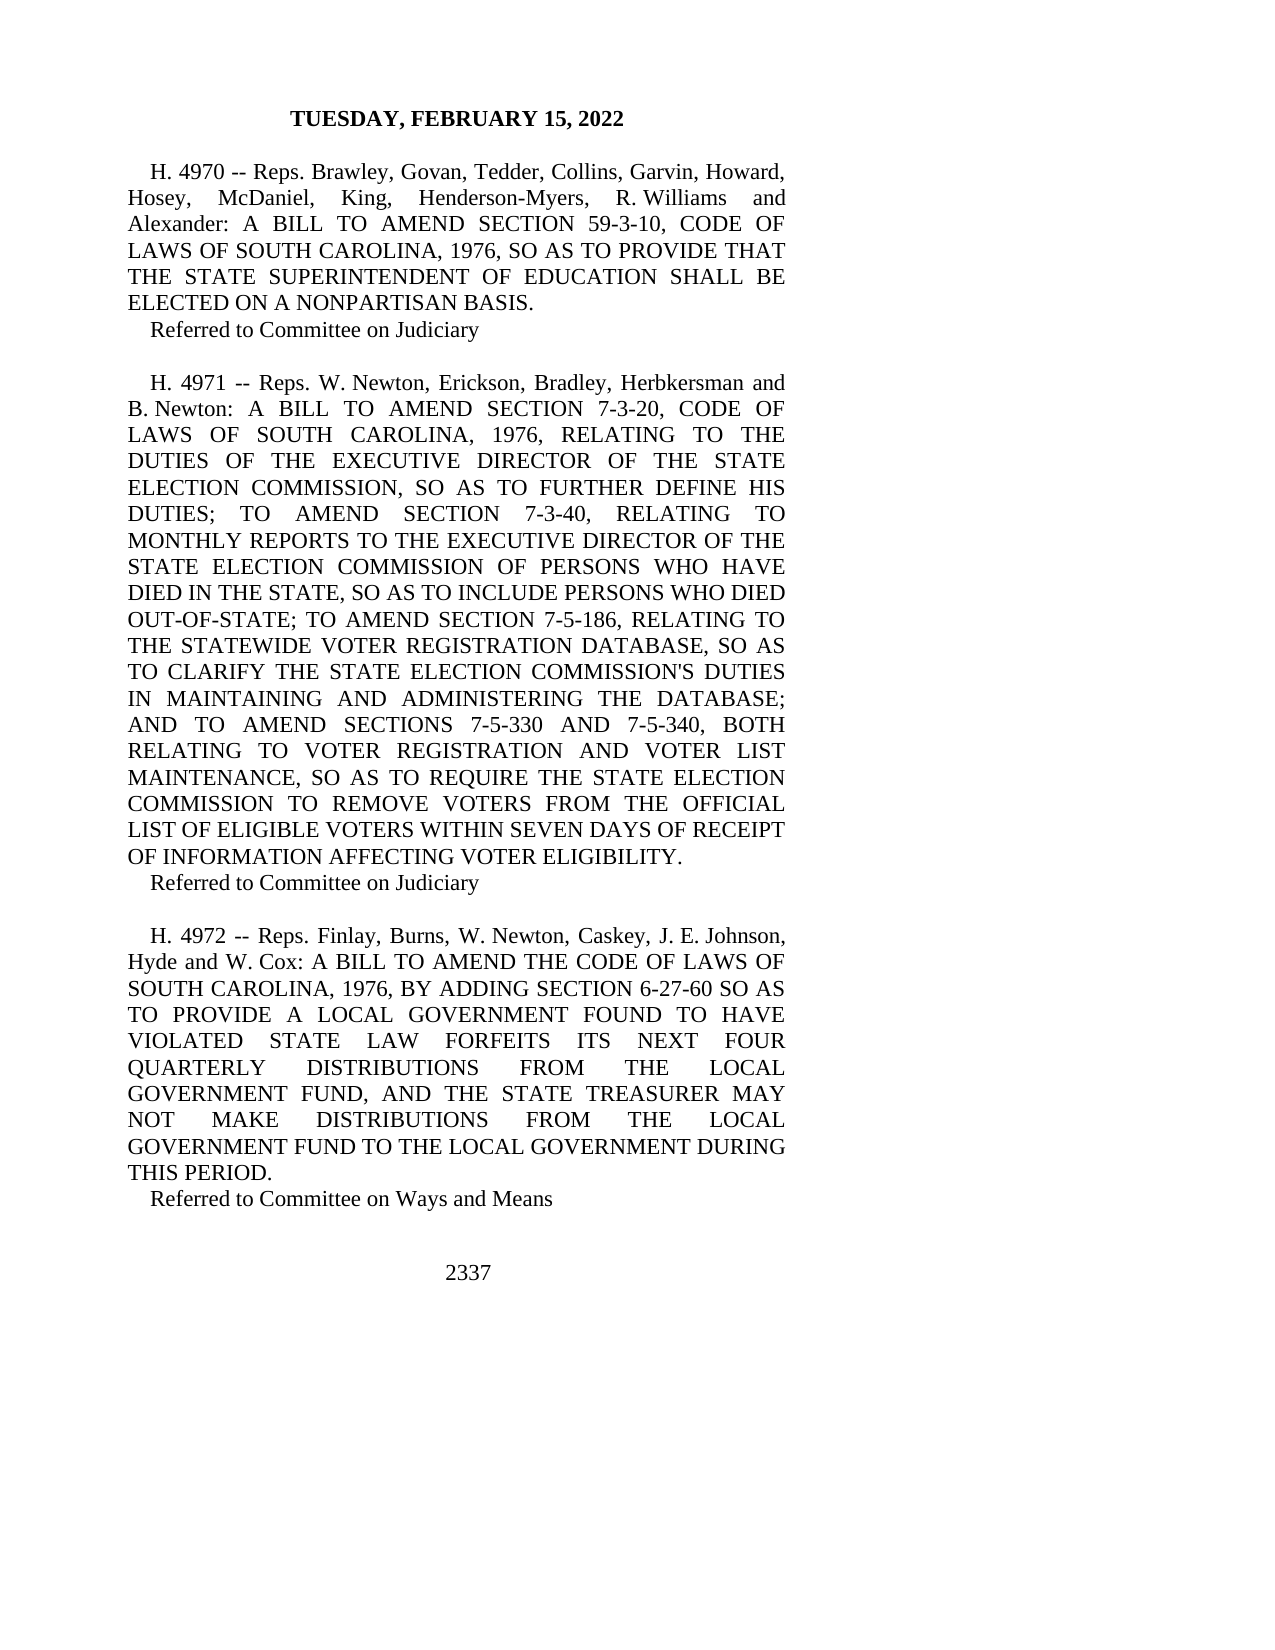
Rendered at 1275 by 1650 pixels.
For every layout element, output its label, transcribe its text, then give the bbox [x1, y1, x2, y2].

text Referred to Committee on Ways and Means [127, 1186, 786, 1212]
text H. 4971 -- Reps. W. Newton, Erickson, Bradley, Herbkersman and B. Newton: A BILL TO AMEND SECTION 7-3-20, CODE OF LAWS OF SOUTH CAROLINA, 1976, RELATING TO THE DUTIES OF THE EXECUTIVE DIRECTOR OF THE STATE ELECTION COMMISSION, SO AS TO FURTHER DEFINE HIS DUTIES; TO AMEND SECTION 7-3-40, RELATING TO MONTHLY REPORTS TO THE EXECUTIVE DIRECTOR OF THE STATE ELECTION COMMISSION OF PERSONS WHO HAVE DIED IN THE STATE, SO AS TO INCLUDE PERSONS WHO DIED OUT-OF-STATE; TO AMEND SECTION 7-5-186, RELATING TO THE STATEWIDE VOTER REGISTRATION DATABASE, SO AS TO CLARIFY THE STATE ELECTION COMMISSION'S DUTIES IN MAINTAINING AND ADMINISTERING THE DATABASE; AND TO AMEND SECTIONS 7-5-330 AND 7-5-340, BOTH RELATING TO VOTER REGISTRATION AND VOTER LIST MAINTENANCE, SO AS TO REQUIRE THE STATE ELECTION COMMISSION TO REMOVE VOTERS FROM THE OFFICIAL LIST OF ELIGIBLE VOTERS WITHIN SEVEN DAYS OF RECEIPT OF INFORMATION AFFECTING VOTER ELIGIBILITY. [127, 368, 786, 869]
text H. 4970 -- Reps. Brawley, Govan, Tedder, Collins, Garvin, Howard, Hosey, McDaniel, King, Henderson-Myers, R. Williams and Alexander: A BILL TO AMEND SECTION 59-3-10, CODE OF LAWS OF SOUTH CAROLINA, 1976, SO AS TO PROVIDE THAT THE STATE SUPERINTENDENT OF EDUCATION SHALL BE ELECTED ON A NONPARTISAN BASIS. [127, 158, 786, 316]
text H. 4972 -- Reps. Finlay, Burns, W. Newton, Caskey, J. E. Johnson, Hyde and W. Cox: A BILL TO AMEND THE CODE OF LAWS OF SOUTH CAROLINA, 1976, BY ADDING SECTION 6-27-60 SO AS TO PROVIDE A LOCAL GOVERNMENT FOUND TO HAVE VIOLATED STATE LAW FORFEITS ITS NEXT FOUR QUARTERLY DISTRIBUTIONS FROM THE LOCAL GOVERNMENT FUND, AND THE STATE TREASURER MAY NOT MAKE DISTRIBUTIONS FROM THE LOCAL GOVERNMENT FUND TO THE LOCAL GOVERNMENT DURING THIS PERIOD. [127, 922, 786, 1186]
text Referred to Committee on Judiciary [127, 869, 786, 896]
text Referred to Committee on Judiciary [127, 316, 786, 342]
